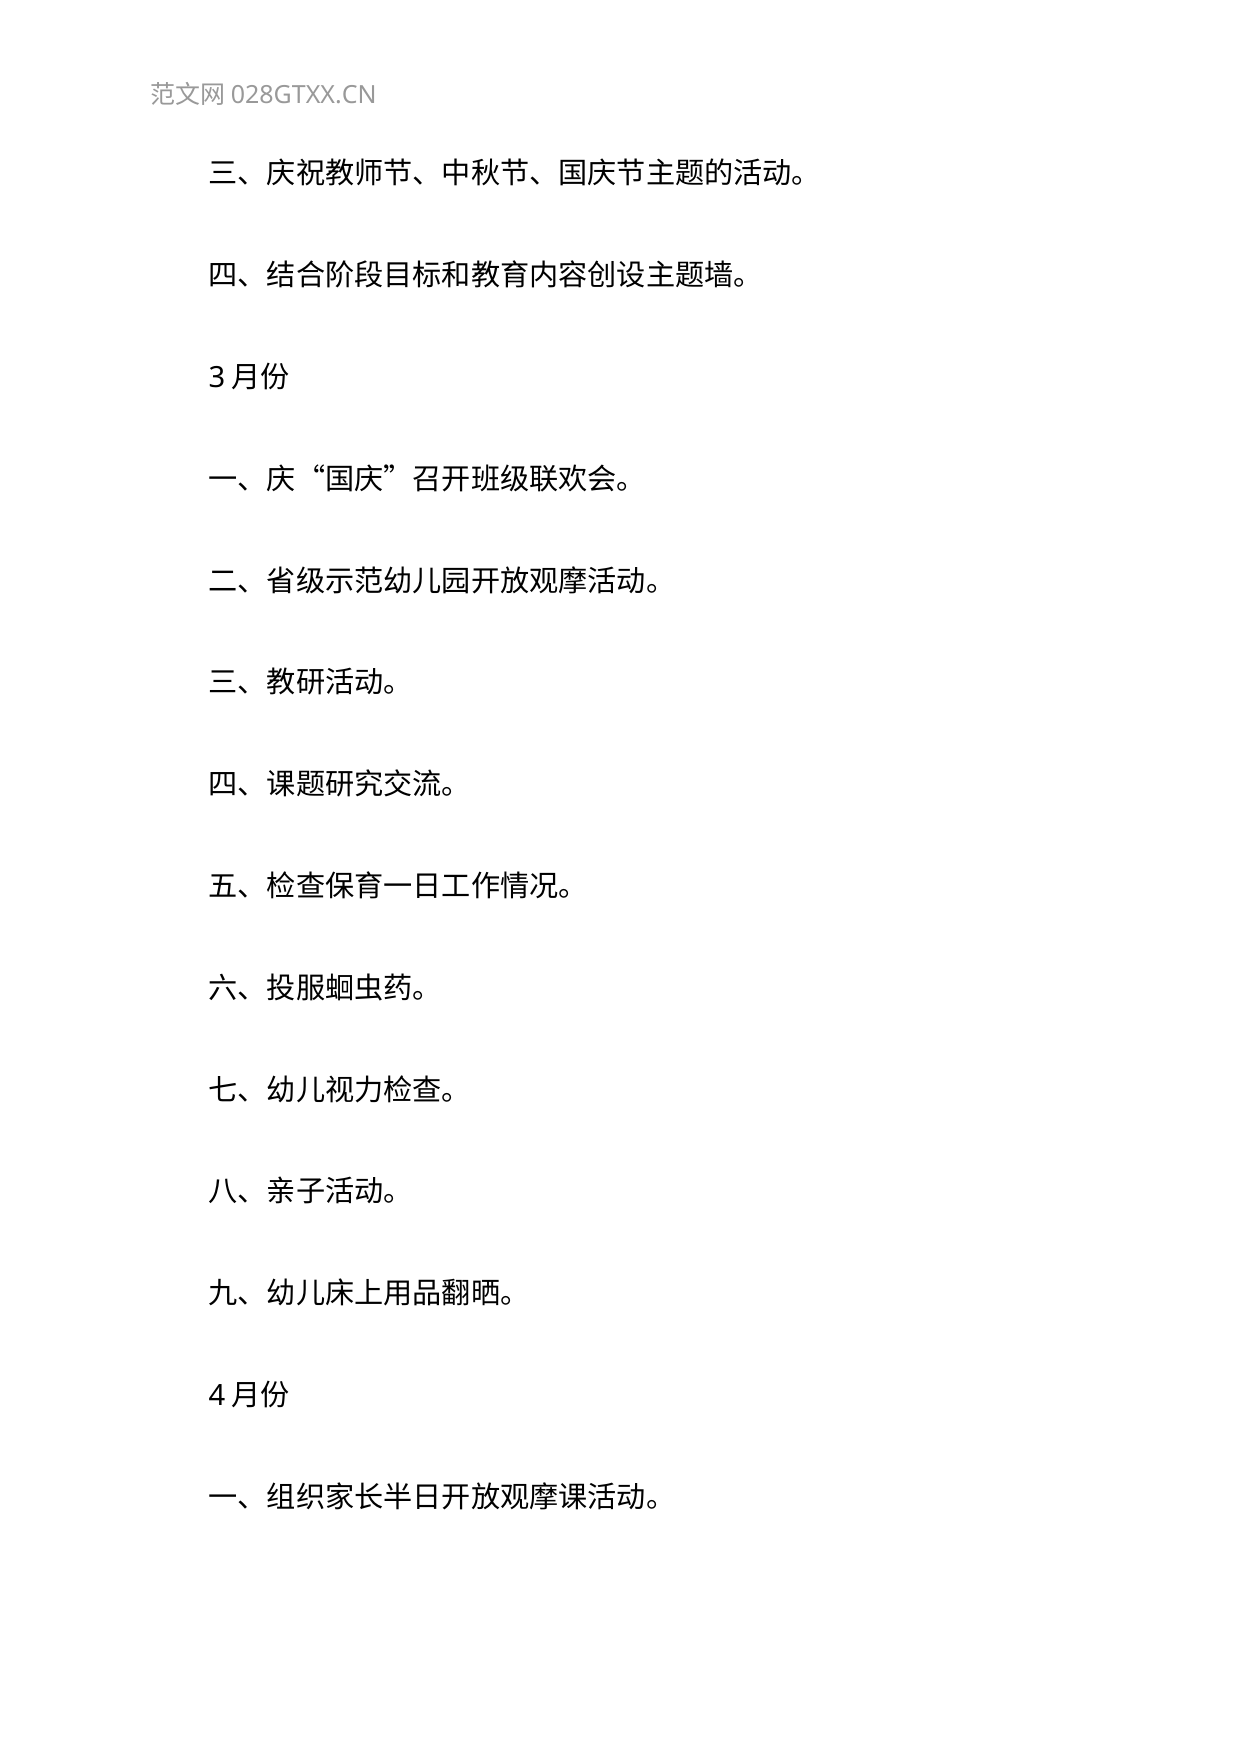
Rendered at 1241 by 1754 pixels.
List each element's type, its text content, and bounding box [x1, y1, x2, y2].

text 三、教研活动。 [150, 659, 1090, 701]
text 4月份 [150, 1371, 1090, 1414]
text 3月份 [150, 353, 1090, 396]
text 三、庆祝教师节、中秋节、国庆节主题的活动。 [150, 150, 1090, 192]
text 九、幼儿床上用品翻晒。 [150, 1270, 1090, 1312]
text 二、省级示范幼儿园开放观摩活动。 [150, 557, 1090, 599]
text 四、课题研究交流。 [150, 761, 1090, 803]
text 四、结合阶段目标和教育内容创设主题墙。 [150, 252, 1090, 294]
text 一、组织家长半日开放观摩课活动。 [150, 1473, 1090, 1516]
text 五、检查保育一日工作情况。 [150, 863, 1090, 905]
text 七、幼儿视力检查。 [150, 1066, 1090, 1108]
text 八、亲子活动。 [150, 1168, 1090, 1210]
text 一、庆“国庆”召开班级联欢会。 [150, 456, 1090, 498]
text 六、投服蛔虫药。 [150, 964, 1090, 1007]
